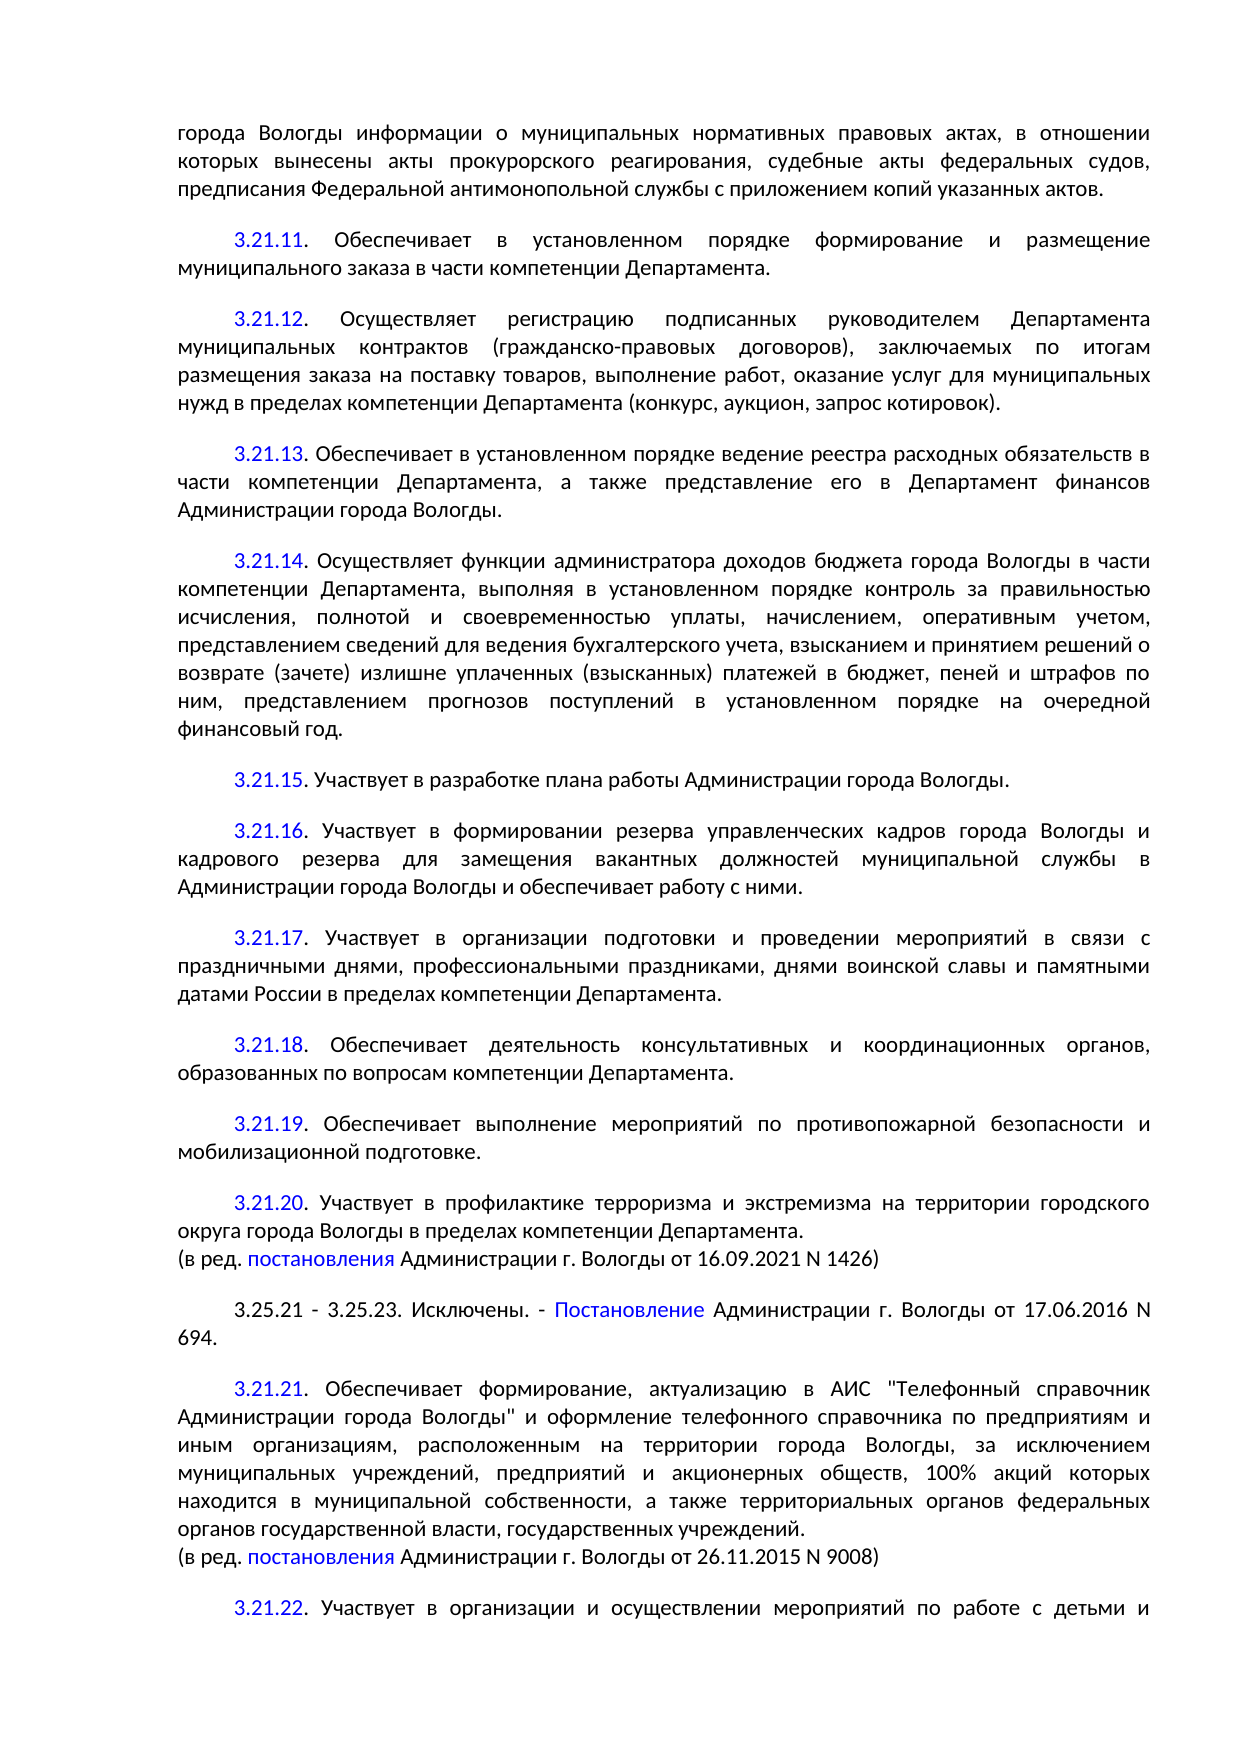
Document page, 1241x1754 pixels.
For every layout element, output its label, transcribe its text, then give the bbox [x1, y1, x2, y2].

text 3.21.14. Осуществляет функции администратора доходов бюджета города Вологды в части компетенции Департамента, выполняя в установленном порядке контроль за правильностью исчисления, полнотой и своевременностью уплаты, начислением, оперативным учетом, представлением сведений для ведения бухгалтерского учета, взысканием и принятием решений о возврате (зачете) излишне уплаченных (взысканных) платежей в бюджет, пеней и штрафов по ним, представлением прогнозов поступлений в установленном порядке на очередной финансовый год. [177, 546, 1152, 742]
text 3.21.19. Обеспечивает выполнение мероприятий по противопожарной безопасности и мобилизационной подготовке. [177, 1109, 1152, 1165]
text 3.25.21 - 3.25.23. Исключены. - Постановление Администрации г. Вологды от 17.06.2016 N 694. [177, 1295, 1152, 1351]
text 3.21.17. Участвует в организации подготовки и проведении мероприятий в связи с праздничными днями, профессиональными праздниками, днями воинской славы и памятными датами России в пределах компетенции Департамента. [177, 923, 1152, 1007]
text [177, 1593, 1152, 1621]
text 3.21.16. Участвует в формировании резерва управленческих кадров города Вологды и кадрового резерва для замещения вакантных должностей муниципальной службы в Администрации города Вологды и обеспечивает работу с ними. [177, 816, 1152, 900]
text 3.21.18. Обеспечивает деятельность консультативных и координационных органов, образованных по вопросам компетенции Департамента. [177, 1030, 1152, 1086]
text 3.21.13. Обеспечивает в установленном порядке ведение реестра расходных обязательств в части компетенции Департамента, а также представление его в Департамент финансов Администрации города Вологды. [177, 439, 1152, 523]
text (в ред. постановления Администрации г. Вологды от 16.09.2021 N 1426) [177, 1244, 1152, 1272]
text 3.21.20. Участвует в профилактике терроризма и экстремизма на территории городского округа города Вологды в пределах компетенции Департамента. [177, 1188, 1152, 1244]
text 3.21.12. Осуществляет регистрацию подписанных руководителем Департамента муниципальных контрактов (гражданско-правовых договоров), заключаемых по итогам размещения заказа на поставку товаров, выполнение работ, оказание услуг для муниципальных нужд в пределах компетенции Департамента (конкурс, аукцион, запрос котировок). [177, 304, 1152, 416]
text 3.21.21. Обеспечивает формирование, актуализацию в АИС "Телефонный справочник Администрации города Вологды" и оформление телефонного справочника по предприятиям и иным организациям, расположенным на территории города Вологды, за исключением муниципальных учреждений, предприятий и акционерных обществ, 100% акций которых находится в муниципальной собственности, а также территориальных органов федеральных органов государственной власти, государственных учреждений. [177, 1374, 1152, 1542]
text (в ред. постановления Администрации г. Вологды от 26.11.2015 N 9008) [177, 1542, 1152, 1570]
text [177, 118, 1152, 202]
text 3.21.15. Участвует в разработке плана работы Администрации города Вологды. [177, 765, 1152, 793]
text 3.21.11. Обеспечивает в установленном порядке формирование и размещение муниципального заказа в части компетенции Департамента. [177, 225, 1152, 281]
